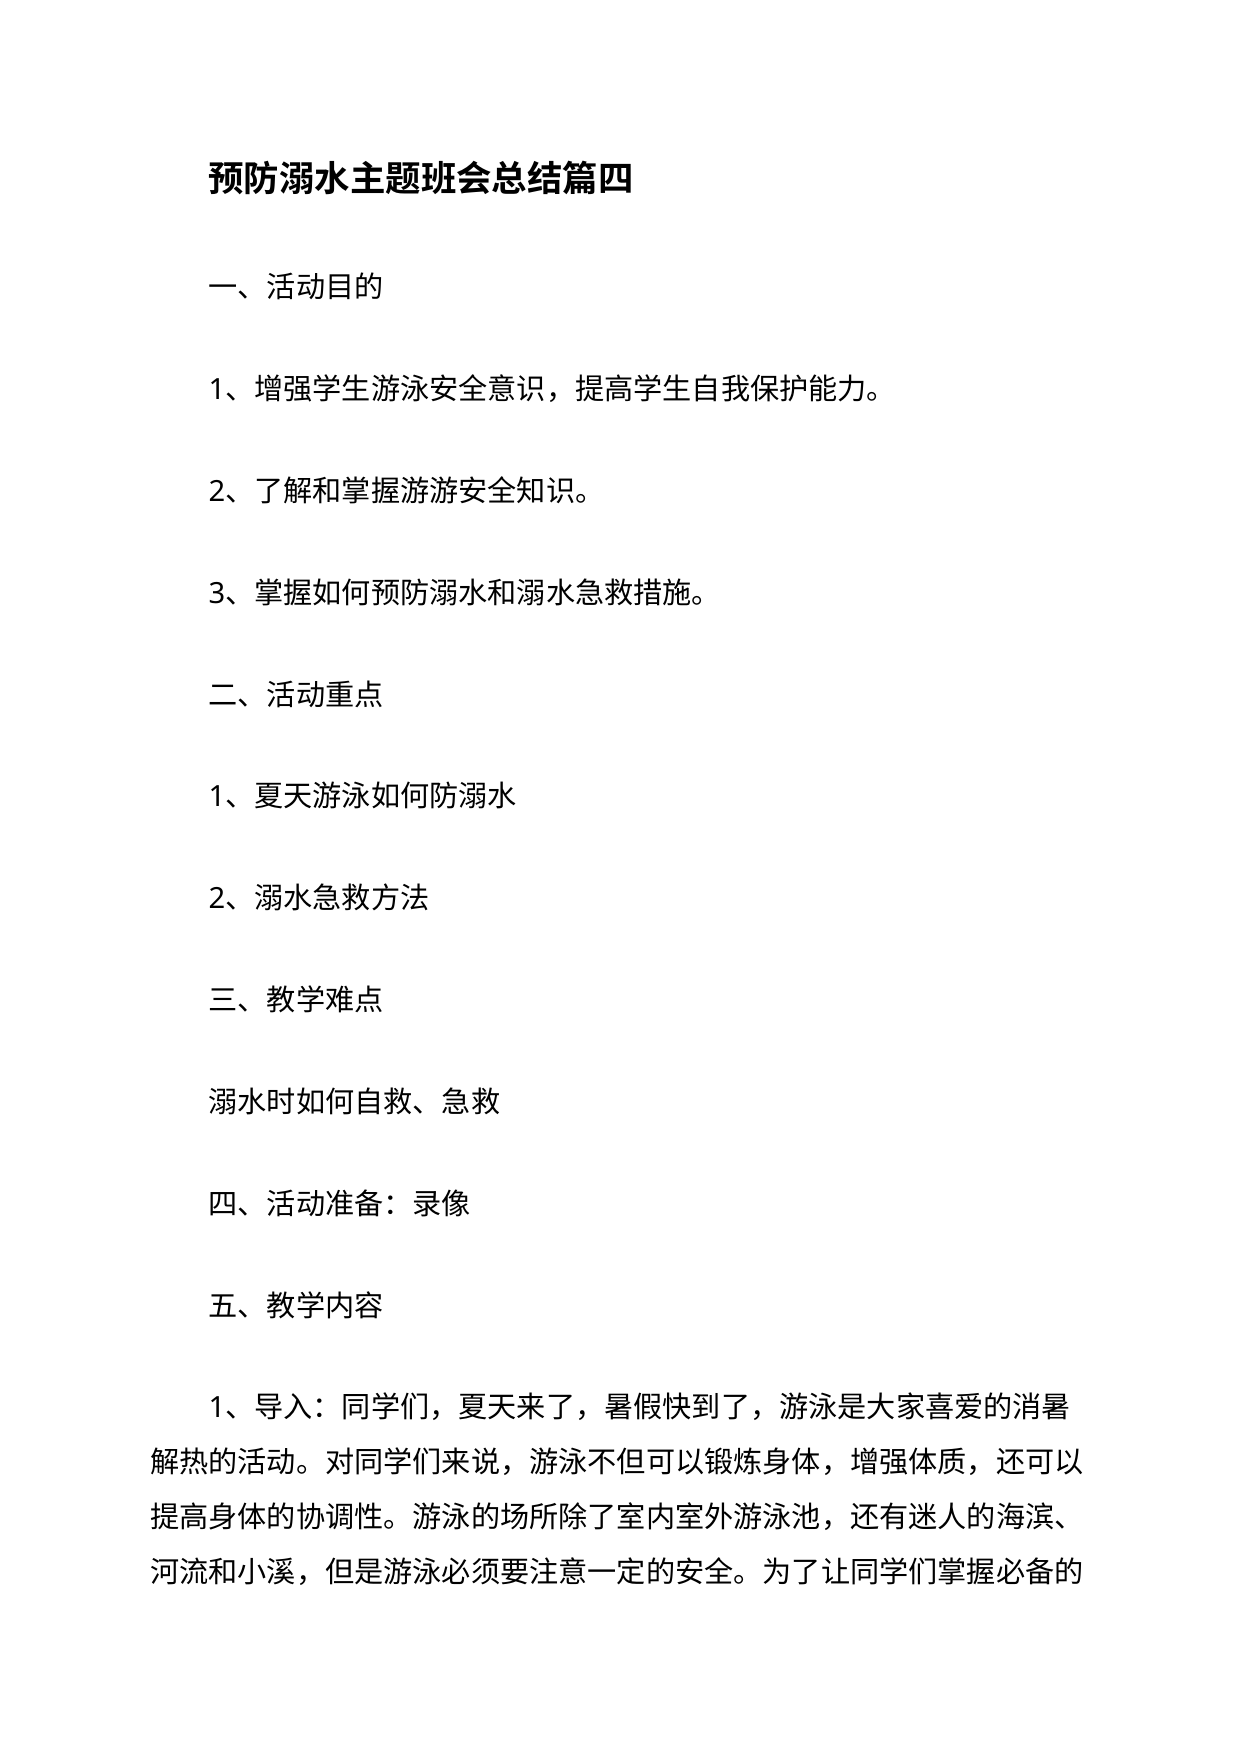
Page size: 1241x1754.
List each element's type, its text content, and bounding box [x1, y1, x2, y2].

text 一、活动目的 [150, 263, 1090, 306]
text 三、教学难点 [150, 977, 1090, 1019]
text 2、了解和掌握游游安全知识。 [150, 467, 1090, 509]
text 溺水时如何自救、急救 [150, 1079, 1090, 1121]
text 2、溺水急救方法 [150, 875, 1090, 917]
text 五、教学内容 [150, 1282, 1090, 1324]
text 1、夏天游泳如何防溺水 [150, 773, 1090, 815]
text 四、活动准备：录像 [150, 1180, 1090, 1223]
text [150, 1384, 1090, 1591]
text 预防溺水主题班会总结篇四 [150, 150, 1090, 201]
text 二、活动重点 [150, 671, 1090, 713]
text 1、增强学生游泳安全意识，提高学生自我保护能力。 [150, 365, 1090, 408]
text 3、掌握如何预防溺水和溺水急救措施。 [150, 569, 1090, 612]
